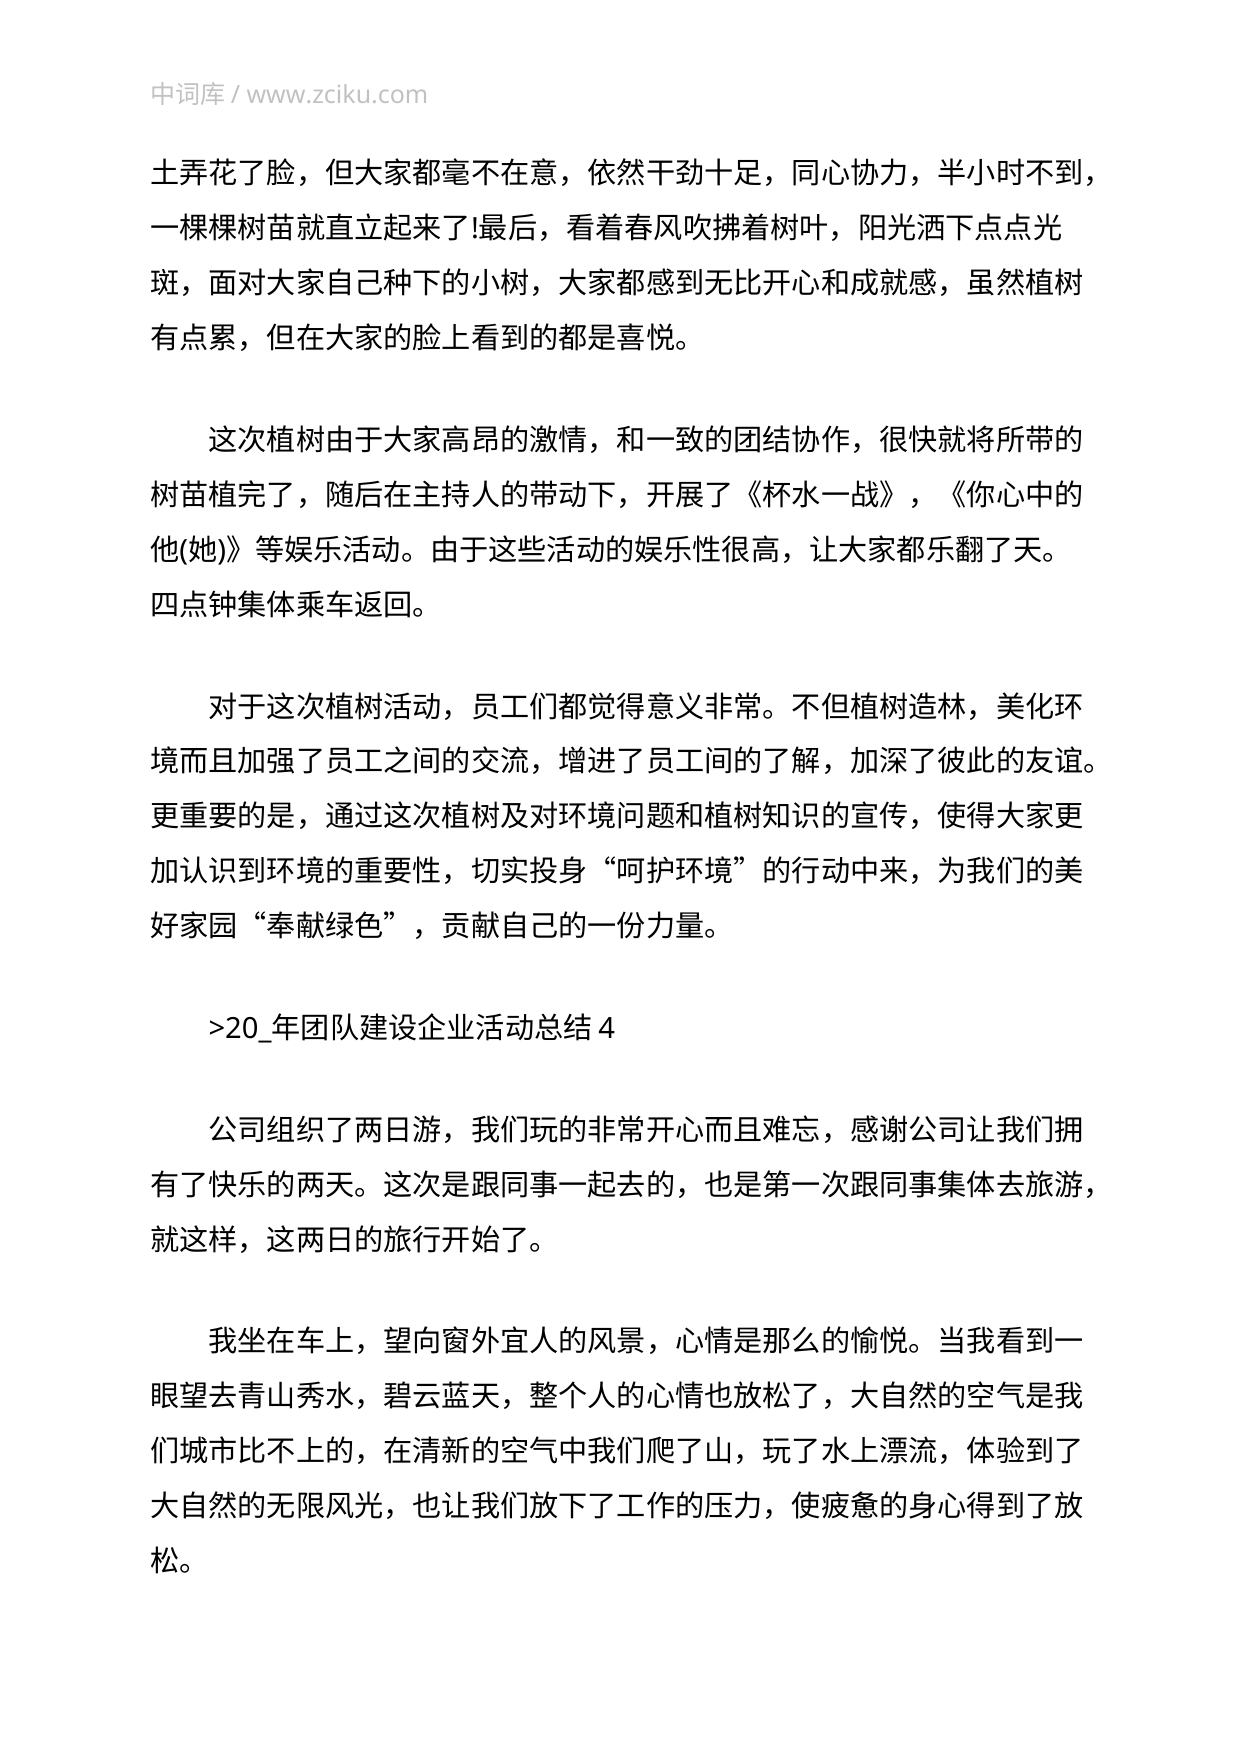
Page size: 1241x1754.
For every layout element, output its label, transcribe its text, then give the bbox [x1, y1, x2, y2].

text 对于这次植树活动，员工们都觉得意义非常。不但植树造林，美化环境而且加强了员工之间的交流，增进了员工间的了解，加深了彼此的友谊。更重要的是，通过这次植树及对环境问题和植树知识的宣传，使得大家更加认识到环境的重要性，切实投身“呵护环境”的行动中来，为我们的美好家园“奉献绿色”，贡献自己的一份力量。 [150, 683, 1090, 945]
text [150, 150, 1090, 357]
text >20_年团队建设企业活动总结4 [150, 1004, 1090, 1047]
text 我坐在车上，望向窗外宜人的风景，心情是那么的愉悦。当我看到一眼望去青山秀水，碧云蓝天，整个人的心情也放松了，大自然的空气是我们城市比不上的，在清新的空气中我们爬了山，玩了水上漂流，体验到了大自然的无限风光，也让我们放下了工作的压力，使疲惫的身心得到了放松。 [150, 1318, 1090, 1580]
text 公司组织了两日游，我们玩的非常开心而且难忘，感谢公司让我们拥有了快乐的两天。这次是跟同事一起去的，也是第一次跟同事集体去旅游，就这样，这两日的旅行开始了。 [150, 1106, 1090, 1258]
text 这次植树由于大家高昂的激情，和一致的团结协作，很快就将所带的树苗植完了，随后在主持人的带动下，开展了《杯水一战》，《你心中的他(她)》等娱乐活动。由于这些活动的娱乐性很高，让大家都乐翻了天。四点钟集体乘车返回。 [150, 417, 1090, 624]
